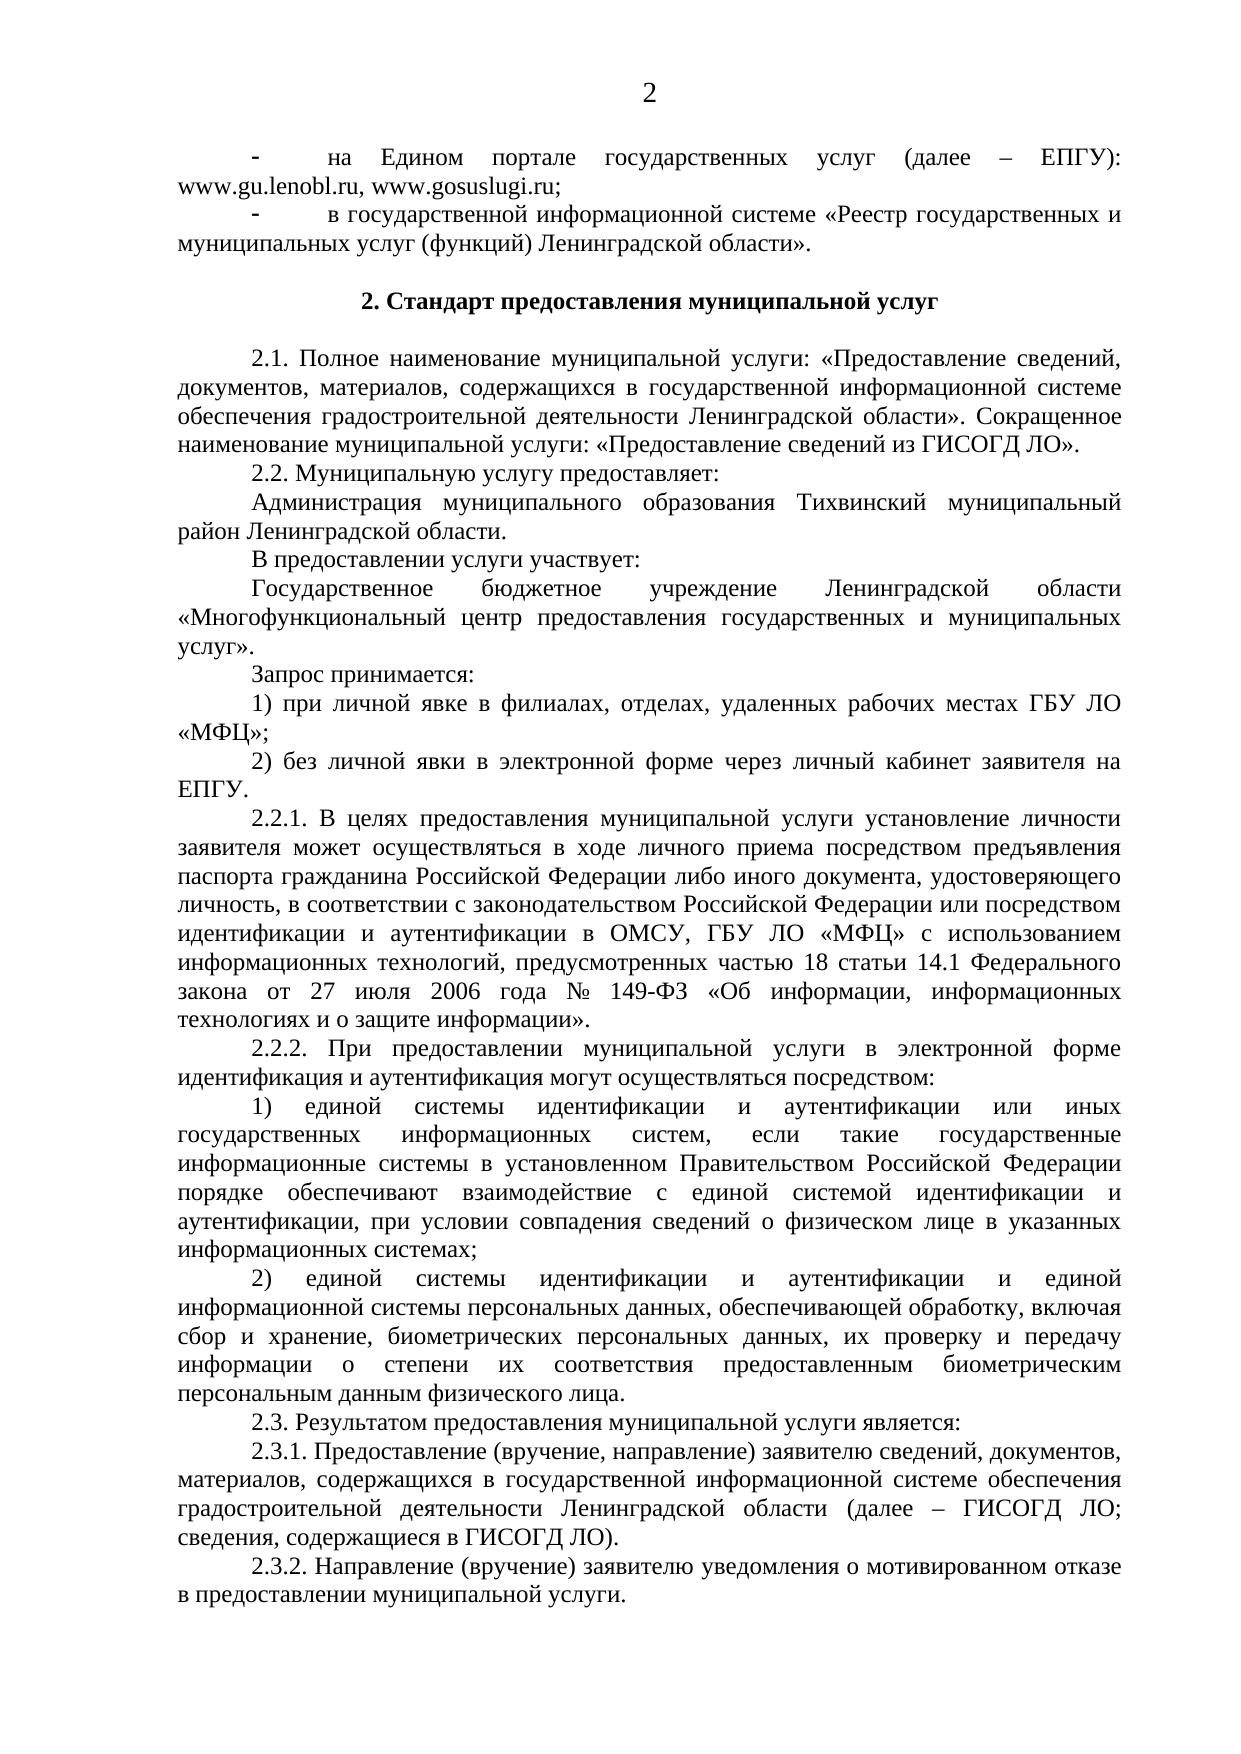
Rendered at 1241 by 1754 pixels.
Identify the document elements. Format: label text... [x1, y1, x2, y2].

text 2.1. Полное наименование муниципальной услуги: «Предоставление сведений, документов, материалов, содержащихся в государственной информационной системе обеспечения градостроительной деятельности Ленинградской области». Сокращенное наименование муниципальной услуги: «Предоставление сведений из ГИСОГД ЛО». [177, 343, 1122, 458]
text 2) единой системы идентификации и аутентификации и единой информационной системы персональных данных, обеспечивающей обработку, включая сбор и хранение, биометрических персональных данных, их проверку и передачу информации о степени их соответствия предоставленным биометрическим персональным данным физического лица. [177, 1263, 1122, 1407]
text 2.3.2. Направление (вручение) заявителю уведомления о мотивированном отказе в предоставлении муниципальной услуги. [177, 1551, 1122, 1608]
text 2.2.2. При предоставлении муниципальной услуги в электронной форме идентификация и аутентификация могут осуществляться посредством: [177, 1033, 1122, 1091]
text 2.2. Муниципальную услугу предоставляет: [177, 458, 1122, 487]
text Администрация муниципального образования Тихвинский муниципальный район Ленинградской области. [177, 487, 1122, 544]
text В предоставлении услуги участвует: [177, 544, 1122, 573]
list в государственной информационной системе «Реестр государственных и муниципальных услуг (функций) Ленинградской области». [177, 199, 1122, 257]
list на Едином портале государственных услуг (далее – ЕПГУ): www.gu.lenobl.ru, www.gosuslugi.ru; [177, 142, 1122, 199]
text 1) единой системы идентификации и аутентификации или иных государственных информационных систем, если такие государственные информационные системы в установленном Правительством Российской Федерации порядке обеспечивают взаимодействие с единой системой идентификации и аутентификации, при условии совпадения сведений о физическом лице в указанных информационных системах; [177, 1091, 1122, 1263]
text 2. Стандарт предоставления муниципальной услуг [177, 286, 1122, 314]
text 2.3. Результатом предоставления муниципальной услуги является: [177, 1407, 1122, 1436]
text Государственное бюджетное учреждение Ленинградской области «Многофункциональный центр предоставления государственных и муниципальных услуг». [177, 573, 1122, 659]
text Запрос принимается: [177, 659, 1122, 688]
text 2.2.1. В целях предоставления муниципальной услуги установление личности заявителя может осуществляться в ходе личного приема посредством предъявления паспорта гражданина Российской Федерации либо иного документа, удостоверяющего личность, в соответствии с законодательством Российской Федерации или посредством идентификации и аутентификации в ОМСУ, ГБУ ЛО «МФЦ» с использованием информационных технологий, предусмотренных частью 18 статьи 14.1 Федерального закона от 27 июля 2006 года № 149-ФЗ «Об информации, информационных технологиях и о защите информации». [177, 803, 1122, 1033]
text 2) без личной явки в электронной форме через личный кабинет заявителя на ЕПГУ. [177, 746, 1122, 803]
text 1) при личной явке в филиалах, отделах, удаленных рабочих местах ГБУ ЛО «МФЦ»; [177, 688, 1122, 746]
text 2.3.1. Предоставление (вручение, направление) заявителю сведений, документов, материалов, содержащихся в государственной информационной системе обеспечения градостроительной деятельности Ленинградской области (далее – ГИСОГД ЛО; сведения, содержащиеся в ГИСОГД ЛО). [177, 1436, 1122, 1551]
